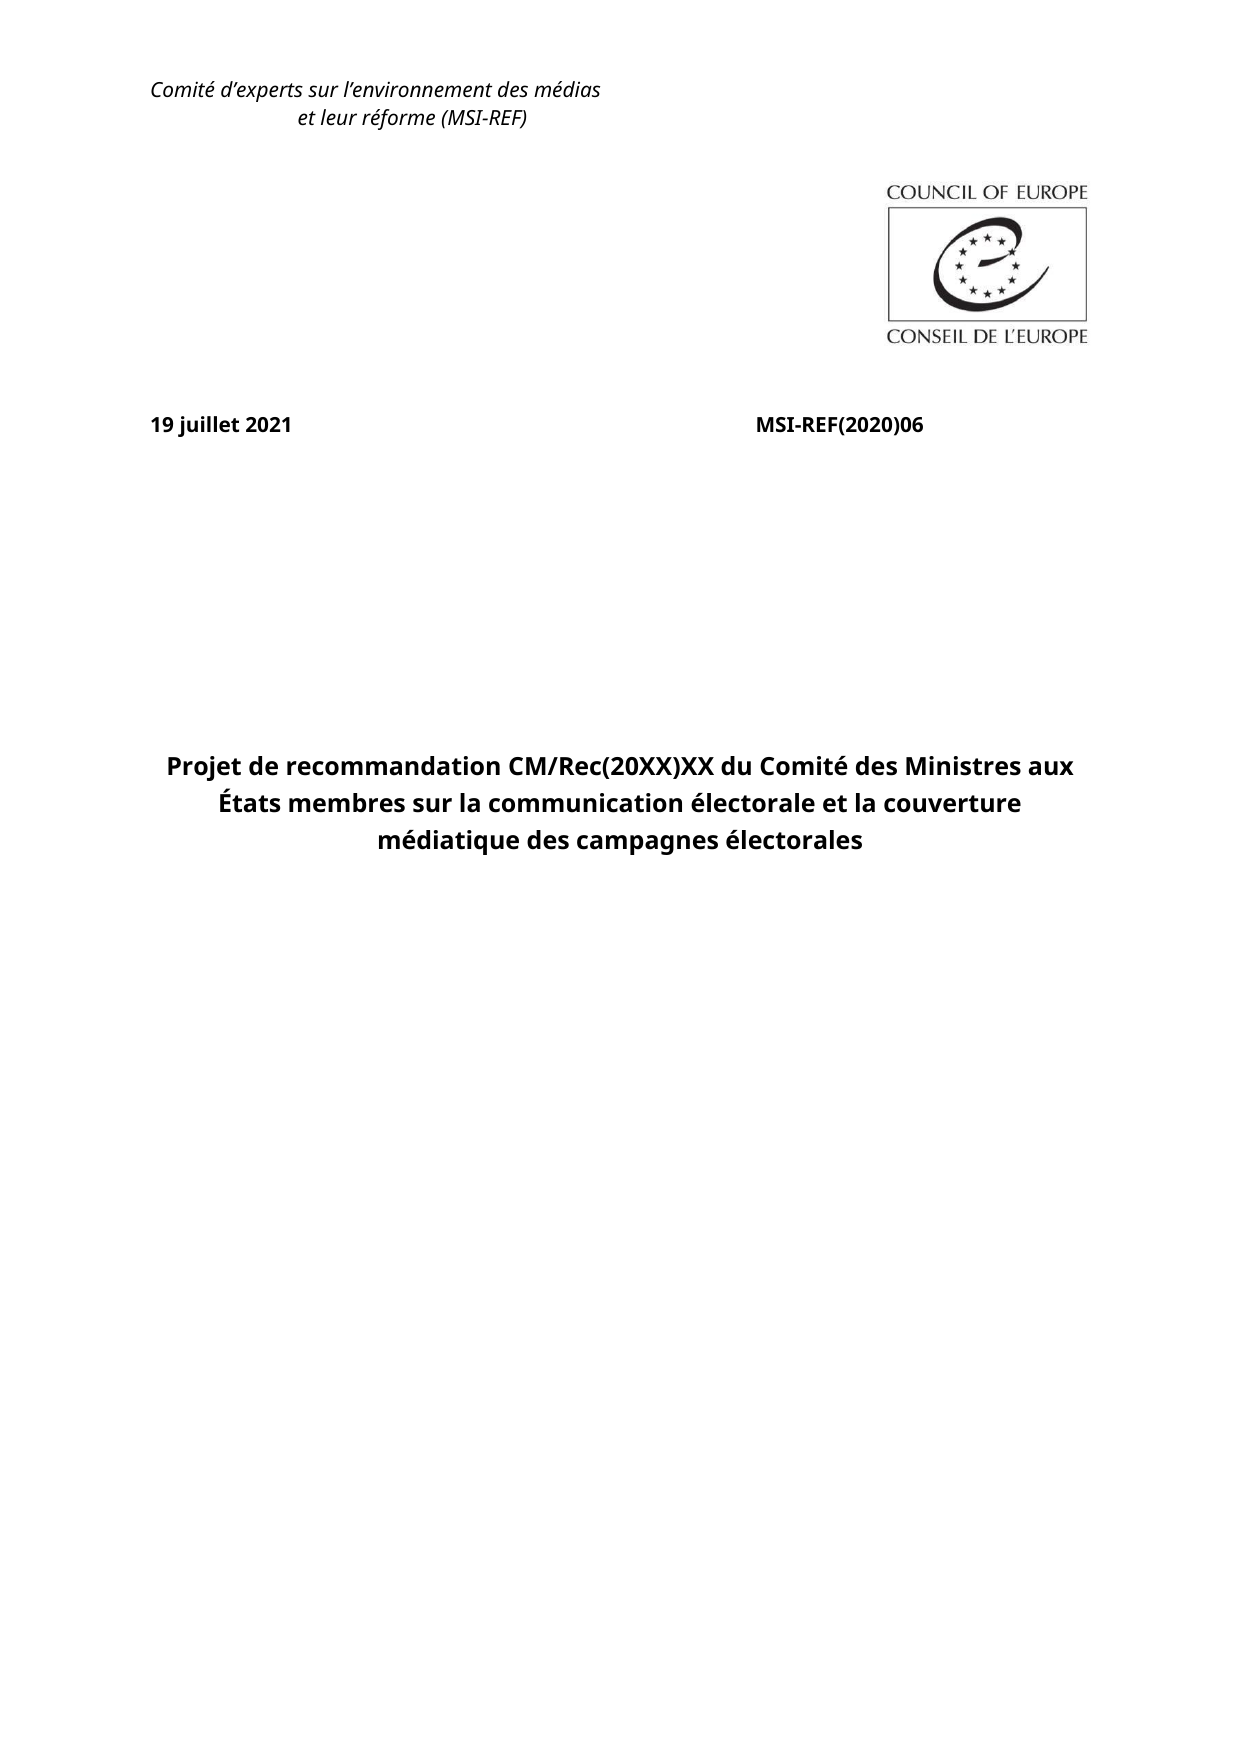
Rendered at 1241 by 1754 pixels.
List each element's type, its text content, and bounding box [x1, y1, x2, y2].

picture [883, 181, 1091, 347]
title Projet de recommandation CM/Rec(20XX)XX du Comité des Ministres aux États membres sur la communication électorale et la couverture médiatique des campagnes électorales [150, 749, 1090, 857]
title 19 juillet 2021 MSI-REF(2020)06 [150, 410, 1090, 438]
